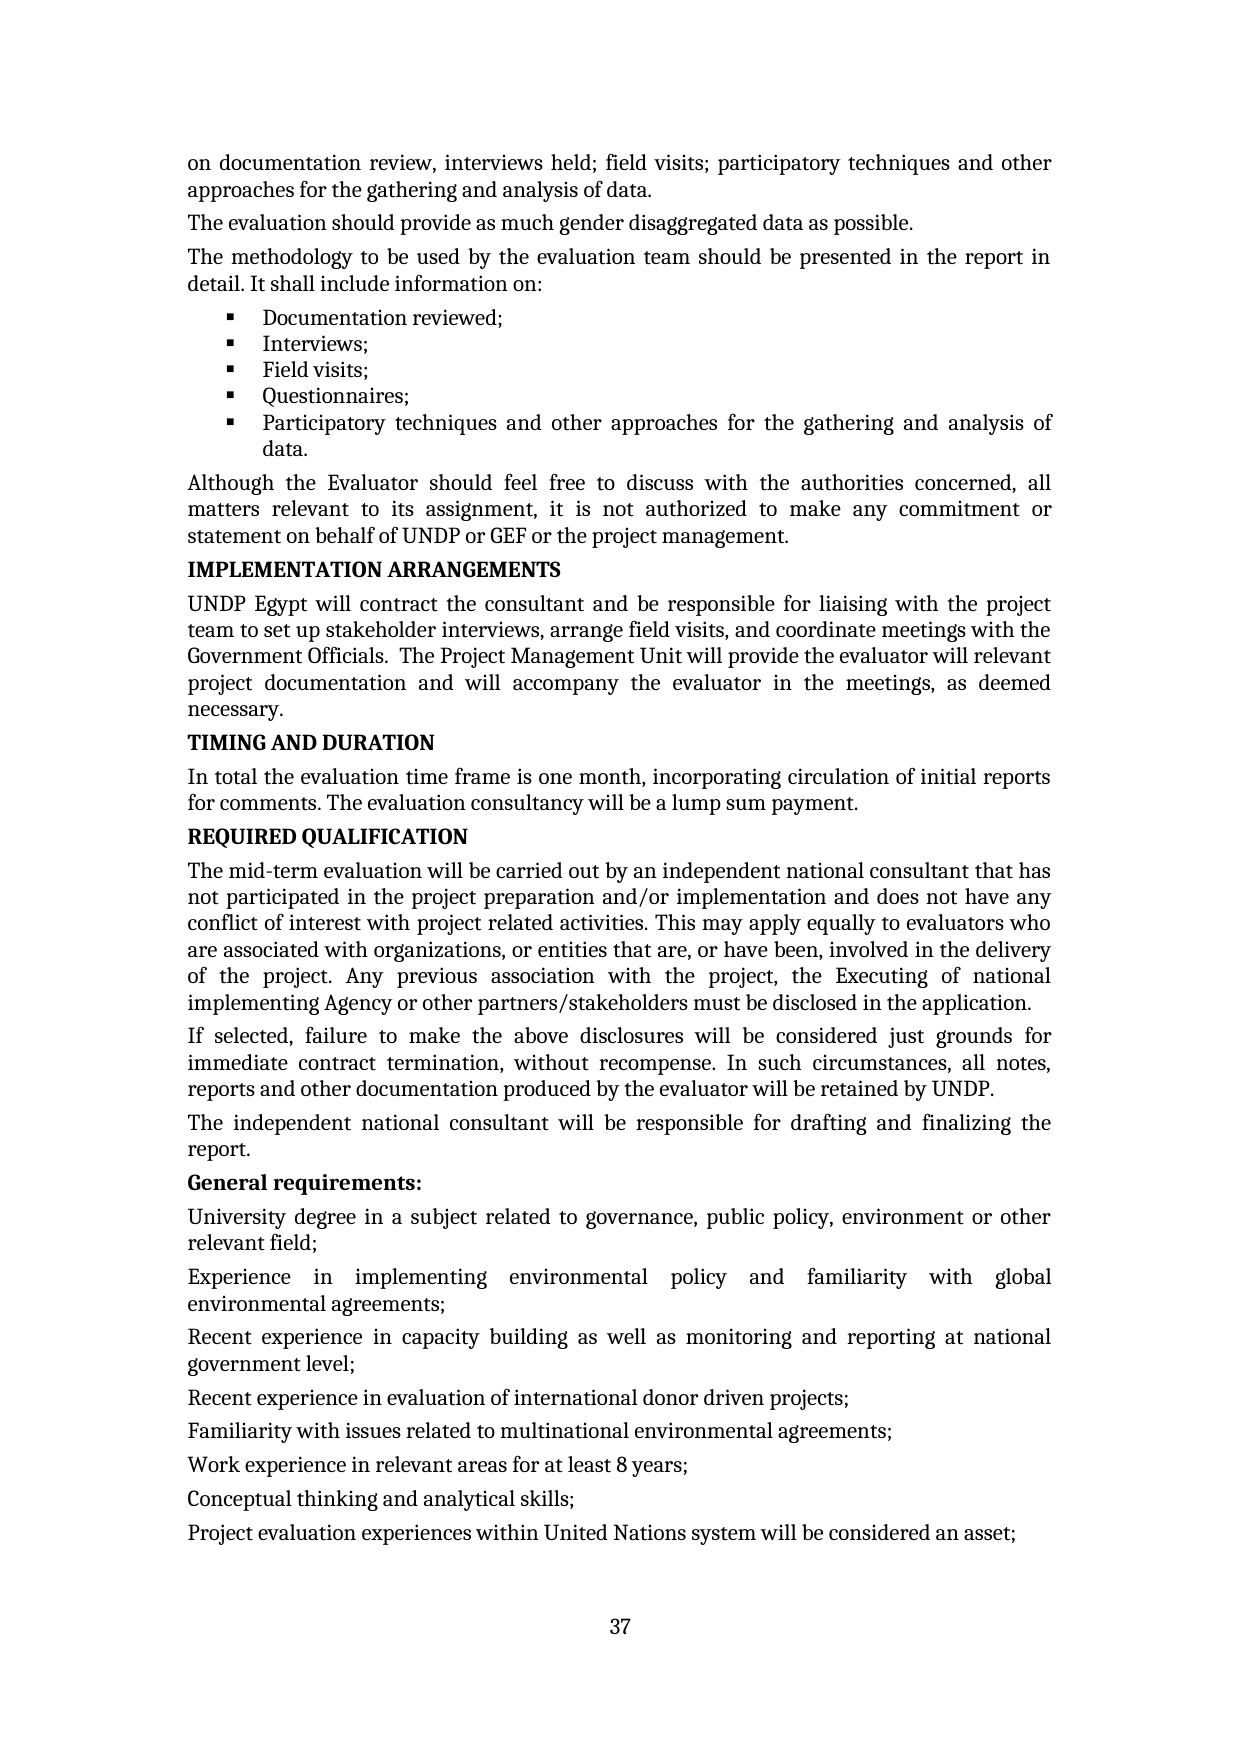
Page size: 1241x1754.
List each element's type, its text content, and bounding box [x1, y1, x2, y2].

text General requirements: [187, 1170, 1053, 1196]
text UNDP Egypt will contract the consultant and be responsible for liaising with the project team to set up stakeholder interviews, arrange field visits, and coordinate meetings with the Government Officials. The Project Management Unit will provide the evaluator will relevant project documentation and will accompany the evaluator in the meetings, as deemed necessary. [187, 590, 1053, 722]
text Project evaluation experiences within United Nations system will be considered an asset; [187, 1520, 1053, 1546]
text University degree in a subject related to governance, public policy, environment or other relevant field; [187, 1204, 1053, 1256]
list Interviews; [225, 331, 1053, 357]
list Participatory techniques and other approaches for the gathering and analysis of data. [225, 410, 1053, 462]
text Recent experience in capacity building as well as monitoring and reporting at national government level; [187, 1324, 1053, 1377]
text In total the evaluation time frame is one month, incorporating circulation of initial reports for comments. The evaluation consultancy will be a lump sum payment. [187, 763, 1053, 816]
text TIMING AND DURATION [187, 729, 1053, 756]
text Conceptual thinking and analytical skills; [187, 1486, 1053, 1512]
text The methodology to be used by the evaluation team should be presented in the report in detail. It shall include information on: [187, 244, 1053, 297]
text Although the Evaluator should feel free to discuss with the authorities concerned, all matters relevant to its assignment, it is not authorized to make any commitment or statement on behalf of UNDP or GEF or the project management. [187, 470, 1053, 549]
text Familiarity with issues related to multinational environmental agreements; [187, 1418, 1053, 1444]
text REQUIRED QUALIFICATION [187, 824, 1053, 850]
list Documentation reviewed; [225, 304, 1053, 331]
text IMPLEMENTATION ARRANGEMENTS [187, 556, 1053, 583]
list Field visits; [225, 357, 1053, 383]
text The independent national consultant will be responsible for drafting and finalizing the report. [187, 1110, 1053, 1162]
text Recent experience in evaluation of international donor driven projects; [187, 1384, 1053, 1411]
text Work experience in relevant areas for at least 8 years; [187, 1452, 1053, 1478]
text Experience in implementing environmental policy and familiarity with global environmental agreements; [187, 1264, 1053, 1317]
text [187, 150, 1053, 203]
text The evaluation should provide as much gender disaggregated data as possible. [187, 210, 1053, 237]
list Questionnaires; [225, 383, 1053, 410]
text The mid-term evaluation will be carried out by an independent national consultant that has not participated in the project preparation and/or implementation and does not have any conflict of interest with project related activities. This may apply equally to evaluators who are associated with organizations, or entities that are, or have been, involved in the delivery of the project. Any previous association with the project, the Executing of national implementing Agency or other partners/stakeholders must be disclosed in the application. [187, 857, 1053, 1016]
text If selected, failure to make the above disclosures will be considered just grounds for immediate contract termination, without recompense. In such circumstances, all notes, reports and other documentation produced by the evaluator will be retained by UNDP. [187, 1023, 1053, 1102]
